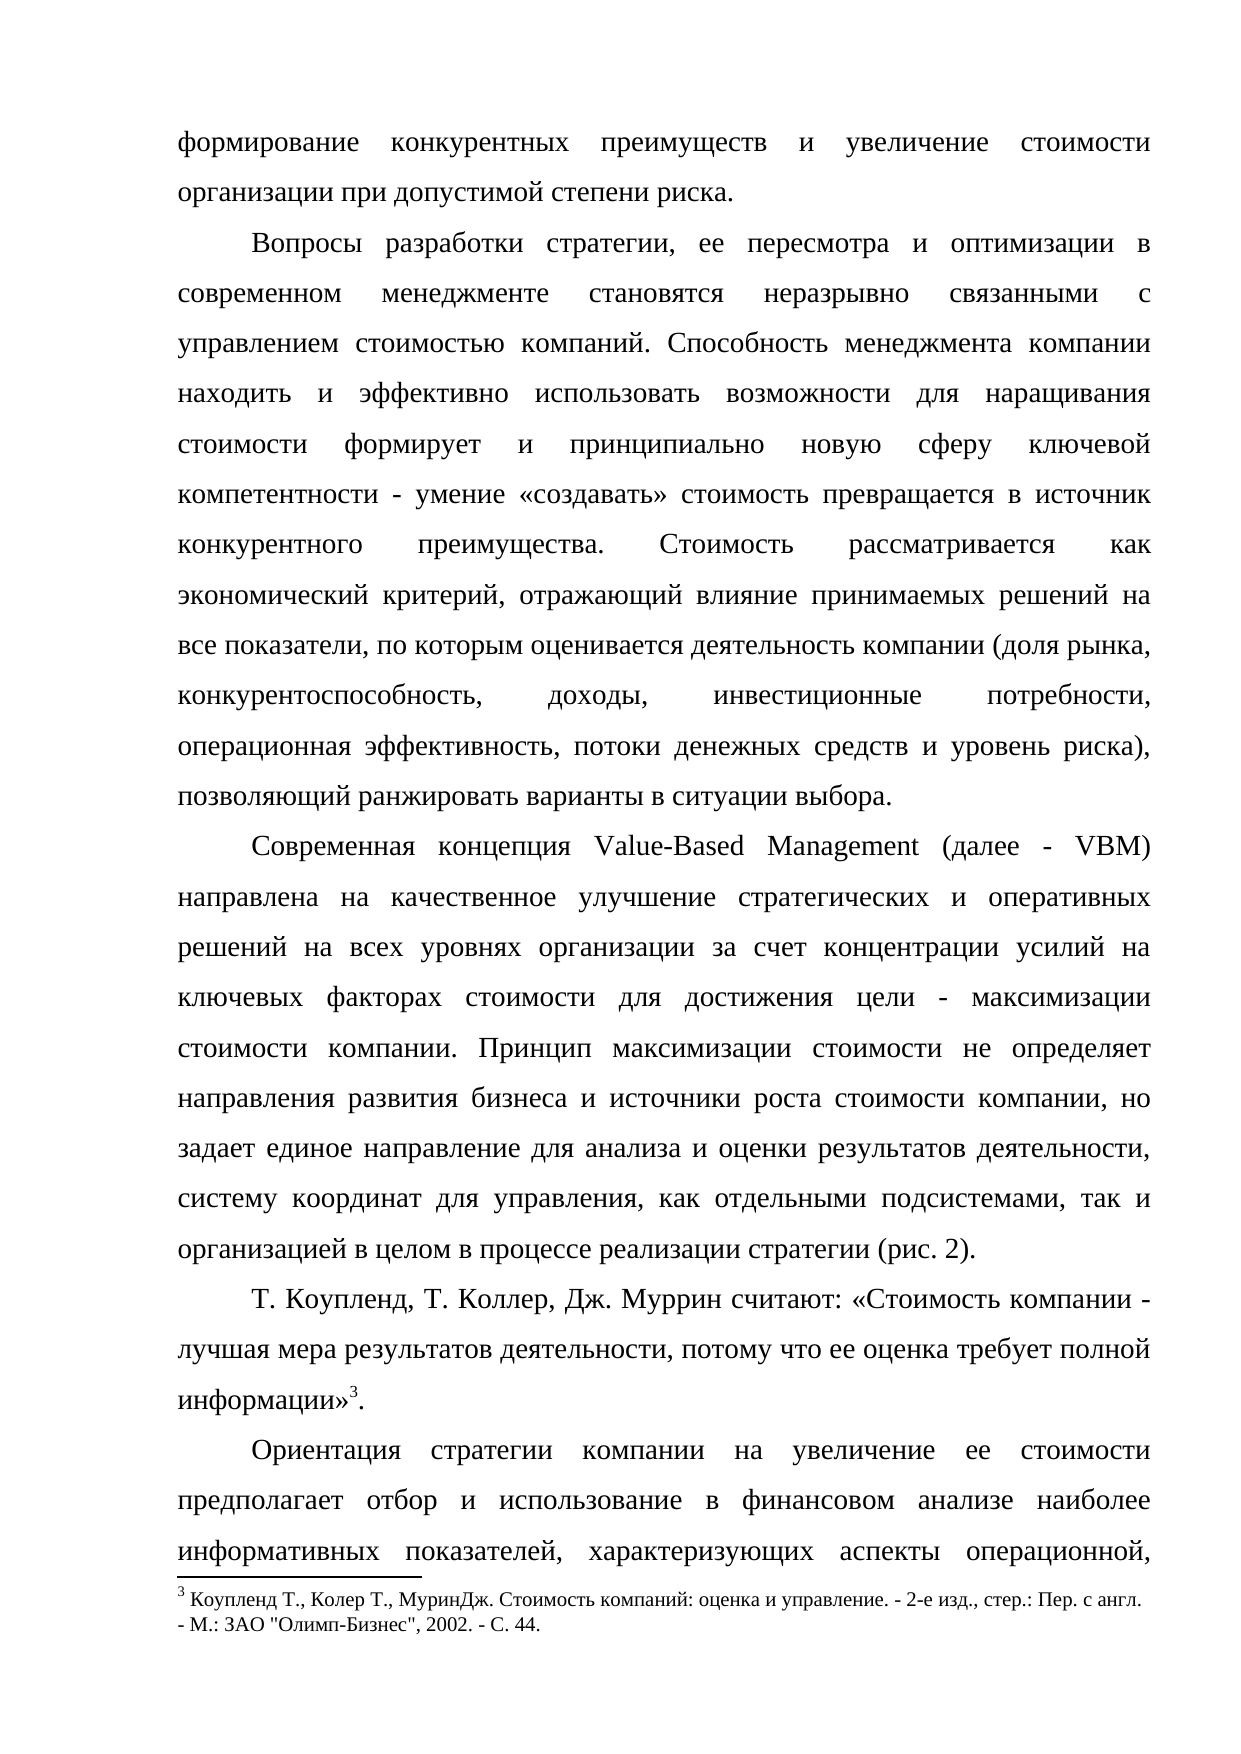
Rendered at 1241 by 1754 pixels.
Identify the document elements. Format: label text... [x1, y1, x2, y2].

text Современная концепция Value-Based Management (далее - VBM) направлена на качественное улучшение стратегических и оперативных решений на всех уровнях организации за счет концентрации усилий на ключевых факторах стоимости для достижения цели - максимизации стоимости компании. Принцип максимизации стоимости не определяет направления развития бизнеса и источники роста стоимости компании, но задает единое направление для анализа и оценки результатов деятельности, систему координат для управления, как отдельными подсистемами, так и организацией в целом в процессе реализации стратегии (рис. 2). [177, 828, 1152, 1264]
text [177, 124, 1152, 208]
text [177, 1432, 1152, 1566]
text Вопросы разработки стратегии, ее пересмотра и оптимизации в современном менеджменте становятся неразрывно связанными с управлением стоимостью компаний. Способность менеджмента компании находить и эффективно использовать возможности для наращивания стоимости формирует и принципиально новую сферу ключевой компетентности - умение «создавать» стоимость превращается в источник конкурентного преимущества. Стоимость рассматривается как экономический критерий, отражающий влияние принимаемых решений на все показатели, по которым оценивается деятельность компании (доля рынка, конкурентоспособность, доходы, инвестиционные потребности, операционная эффективность, потоки денежных средств и уровень риска), позволяющий ранжировать варианты в ситуации выбора. [177, 225, 1152, 812]
text Т. Коупленд, Т. Коллер, Дж. Муррин считают: «Стоимость компании - лучшая мера результатов деятельности, потому что ее оценка требует полной информации». [177, 1281, 1152, 1415]
